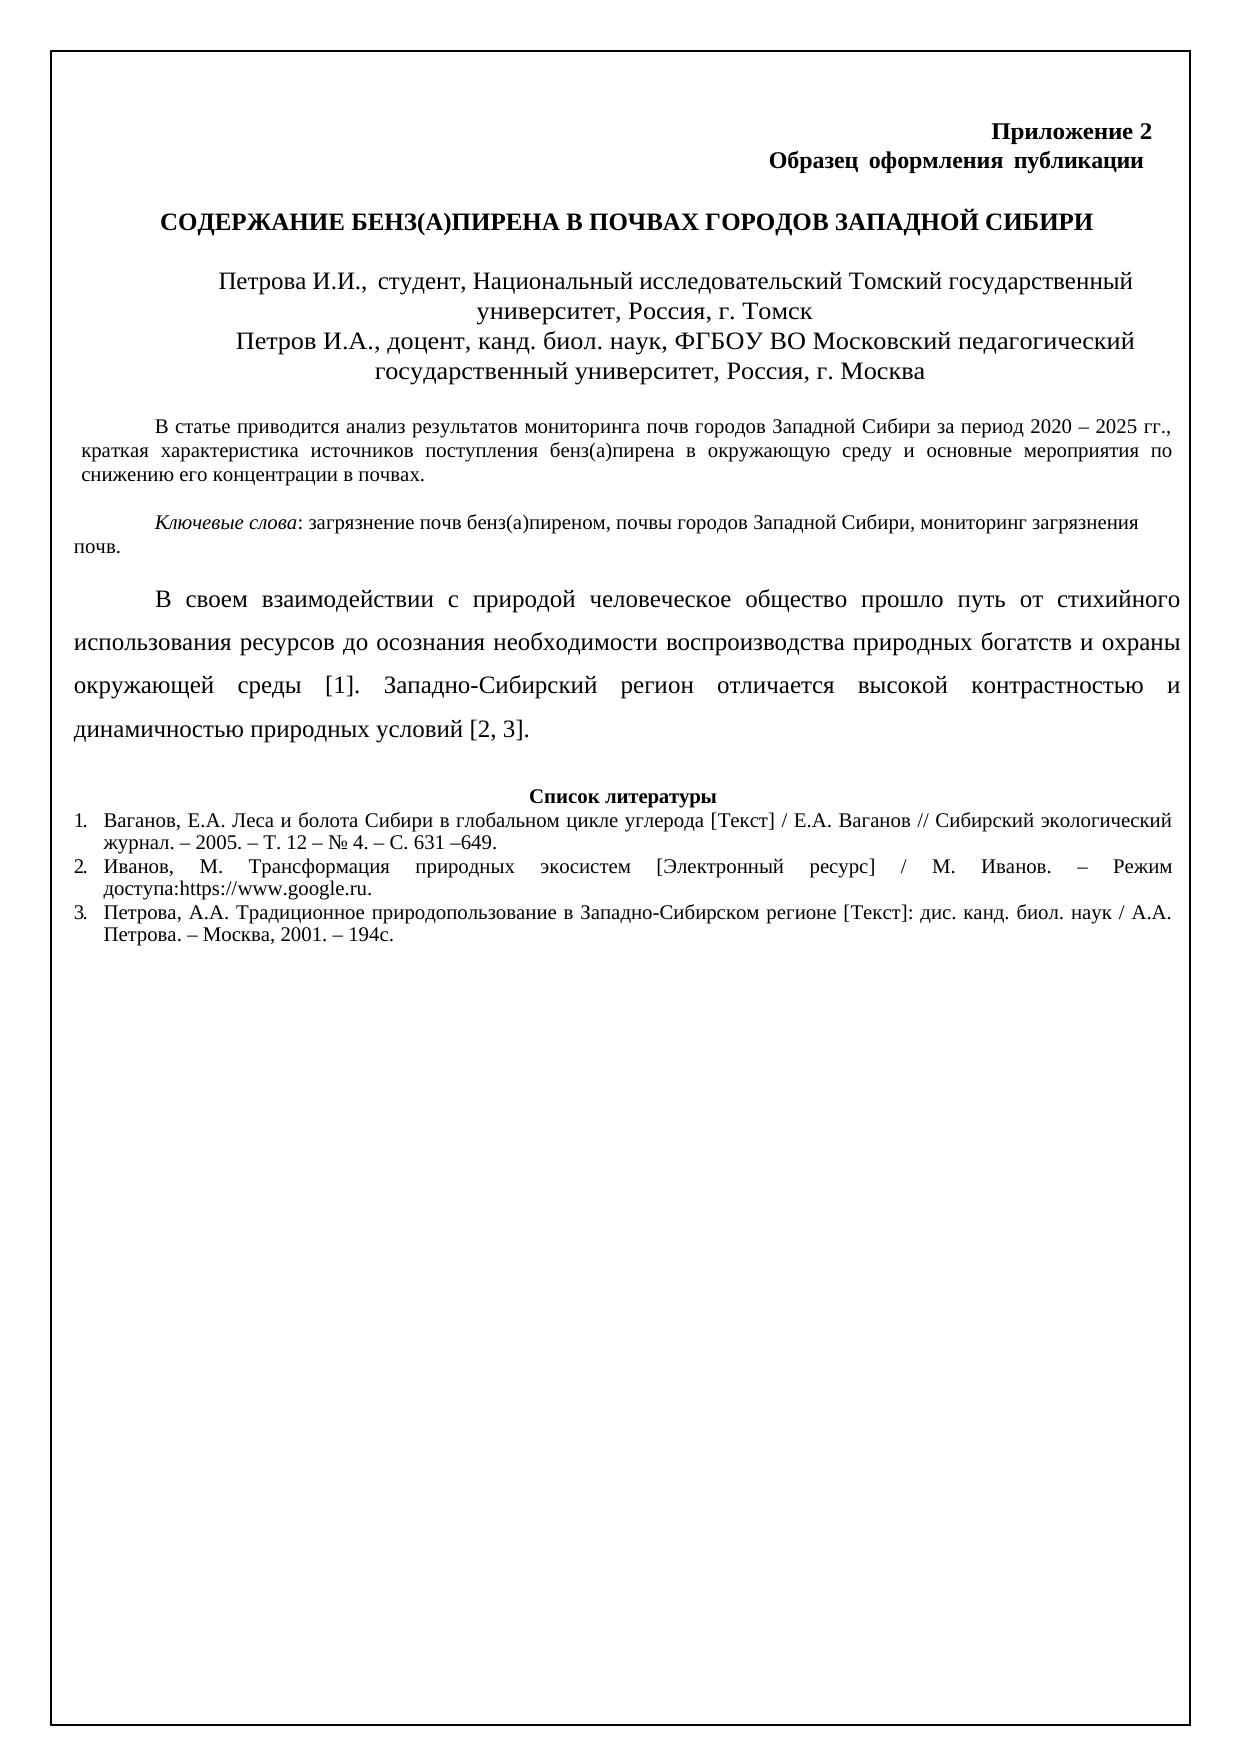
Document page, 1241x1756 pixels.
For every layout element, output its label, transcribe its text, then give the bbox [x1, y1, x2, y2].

text Ключевые слова: загрязнение почв бенз(а)пиреном, почвы городов Западной Сибири, мониторинг загрязнения почв. [74, 510, 1181, 558]
text Приложение 2 Образец оформления публикации [768, 117, 1181, 174]
text Петрова И.И., студент, Национальный исследовательский Томский государственный университет, Россия, г. Томск [218, 266, 1181, 325]
subtitle СОДЕРЖАНИЕ БЕНЗ(А)ПИРЕНА В ПОЧВАХ ГОРОДОВ ЗАПАДНОЙ СИБИРИ [74, 207, 1180, 236]
text В статье приводится анализ результатов мониторинга почв городов Западной Сибири за период 2020 – 2025 гг., краткая характеристика источников поступления бенз(а)пирена в окружающую среду и основные мероприятия по снижению его концентрации в почвах. [81, 414, 1173, 486]
list Ваганов, Е.А. Леса и болота Сибири в глобальном цикле углерода [Текст] / Е.А. Ваганов // Сибирский экологический журнал. – 2005. – Т. 12 – № 4. – С. 631 –649. [74, 809, 1173, 854]
list Петрова, А.А. Традиционное природопользование в Западно-Сибирском регионе [Текст]: дис. канд. биол. наук / А.А. Петрова. – Москва, 2001. – 194с. [74, 902, 1173, 946]
text Петров И.А., доцент, канд. биол. наук, ФГБОУ ВО Московский педагогический государственный университет, Россия, г. Москва [236, 326, 1181, 384]
list Иванов, М. Трансформация природных экосистем [Электронный ресурс] / М. Иванов. – Режим доступа:https://www.google.ru. [74, 855, 1173, 900]
text Список литературы [529, 783, 1181, 808]
text В своем взаимодействии с природой человеческое общество прошло путь от стихийного использования ресурсов до осознания необходимости воспроизводства природных богатств и охраны окружающей среды [1]. Западно-Сибирский регион отличается высокой контрастностью и динамичностью природных условий [2, 3]. [74, 584, 1181, 742]
